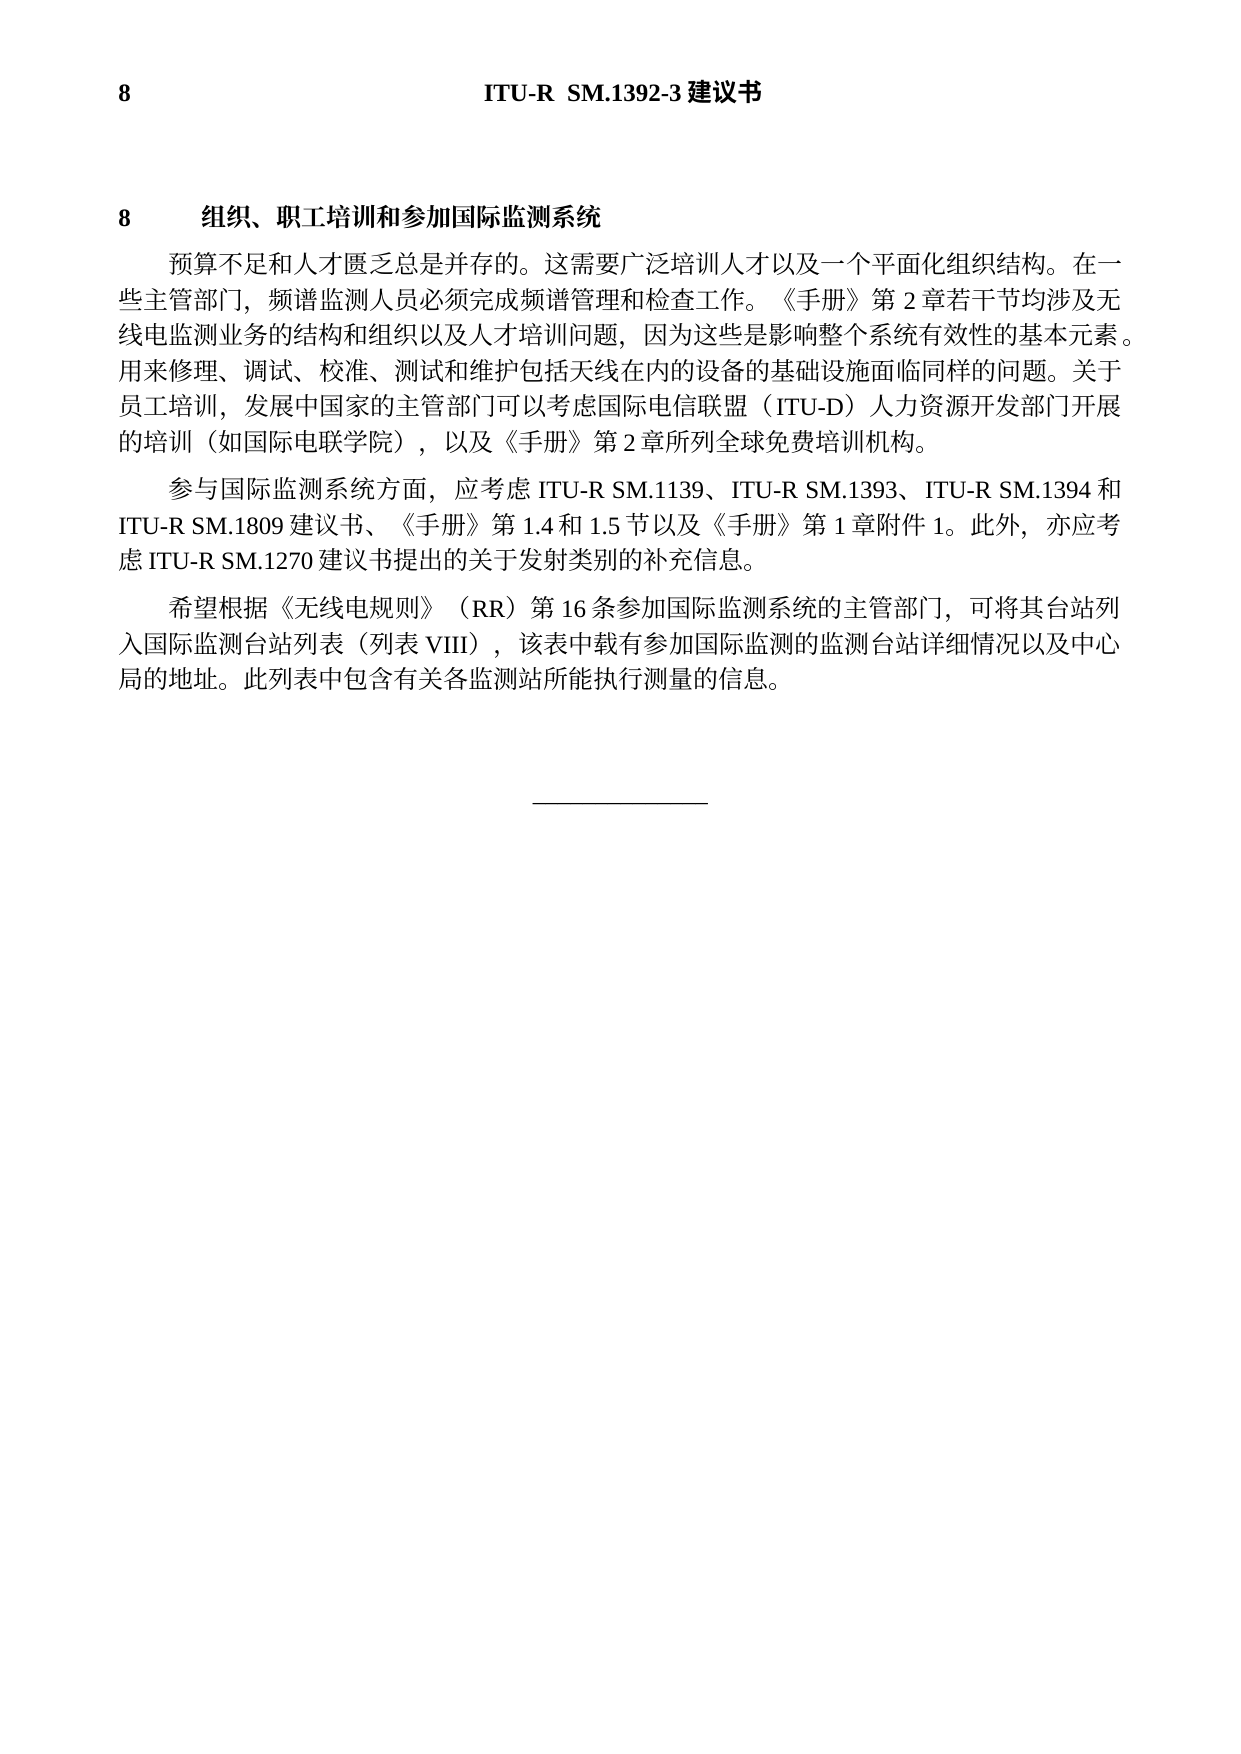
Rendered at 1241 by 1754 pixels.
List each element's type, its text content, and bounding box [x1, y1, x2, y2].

subtitle 8 组织、职工培训和参加国际监测系统 [118, 198, 1122, 233]
text 预算不足和人才匮乏总是并存的。这需要广泛培训人才以及一个平面化组织结构。在一些主管部门，频谱监测人员必须完成频谱管理和检查工作。《手册》第2章若干节均涉及无线电监测业务的结构和组织以及人才培训问题，因为这些是影响整个系统有效性的基本元素。用来修理、调试、校准、测试和维护包括天线在内的设备的基础设施面临同样的问题。关于员工培训，发展中国家的主管部门可以考虑国际电信联盟（ITU-D）人力资源开发部门开展的培训（如国际电联学院），以及《手册》第2章所列全球免费培训机构。 [118, 246, 1122, 458]
text 希望根据《无线电规则》（RR）第16条参加国际监测系统的主管部门，可将其台站列入国际监测台站列表（列表VIII），该表中载有参加国际监测的监测台站详细情况以及中心局的地址。此列表中包含有关各监测站所能执行测量的信息。 [118, 589, 1122, 696]
text ______________ [118, 778, 1122, 807]
text 参与国际监测系统方面，应考虑ITU-R SM.1139、ITU-R SM.1393、ITU-R SM.1394和ITU-R SM.1809建议书、《手册》第1.4和1.5节以及《手册》第1章附件1。此外，亦应考虑ITU-R SM.1270建议书提出的关于发射类别的补充信息。 [118, 471, 1122, 577]
